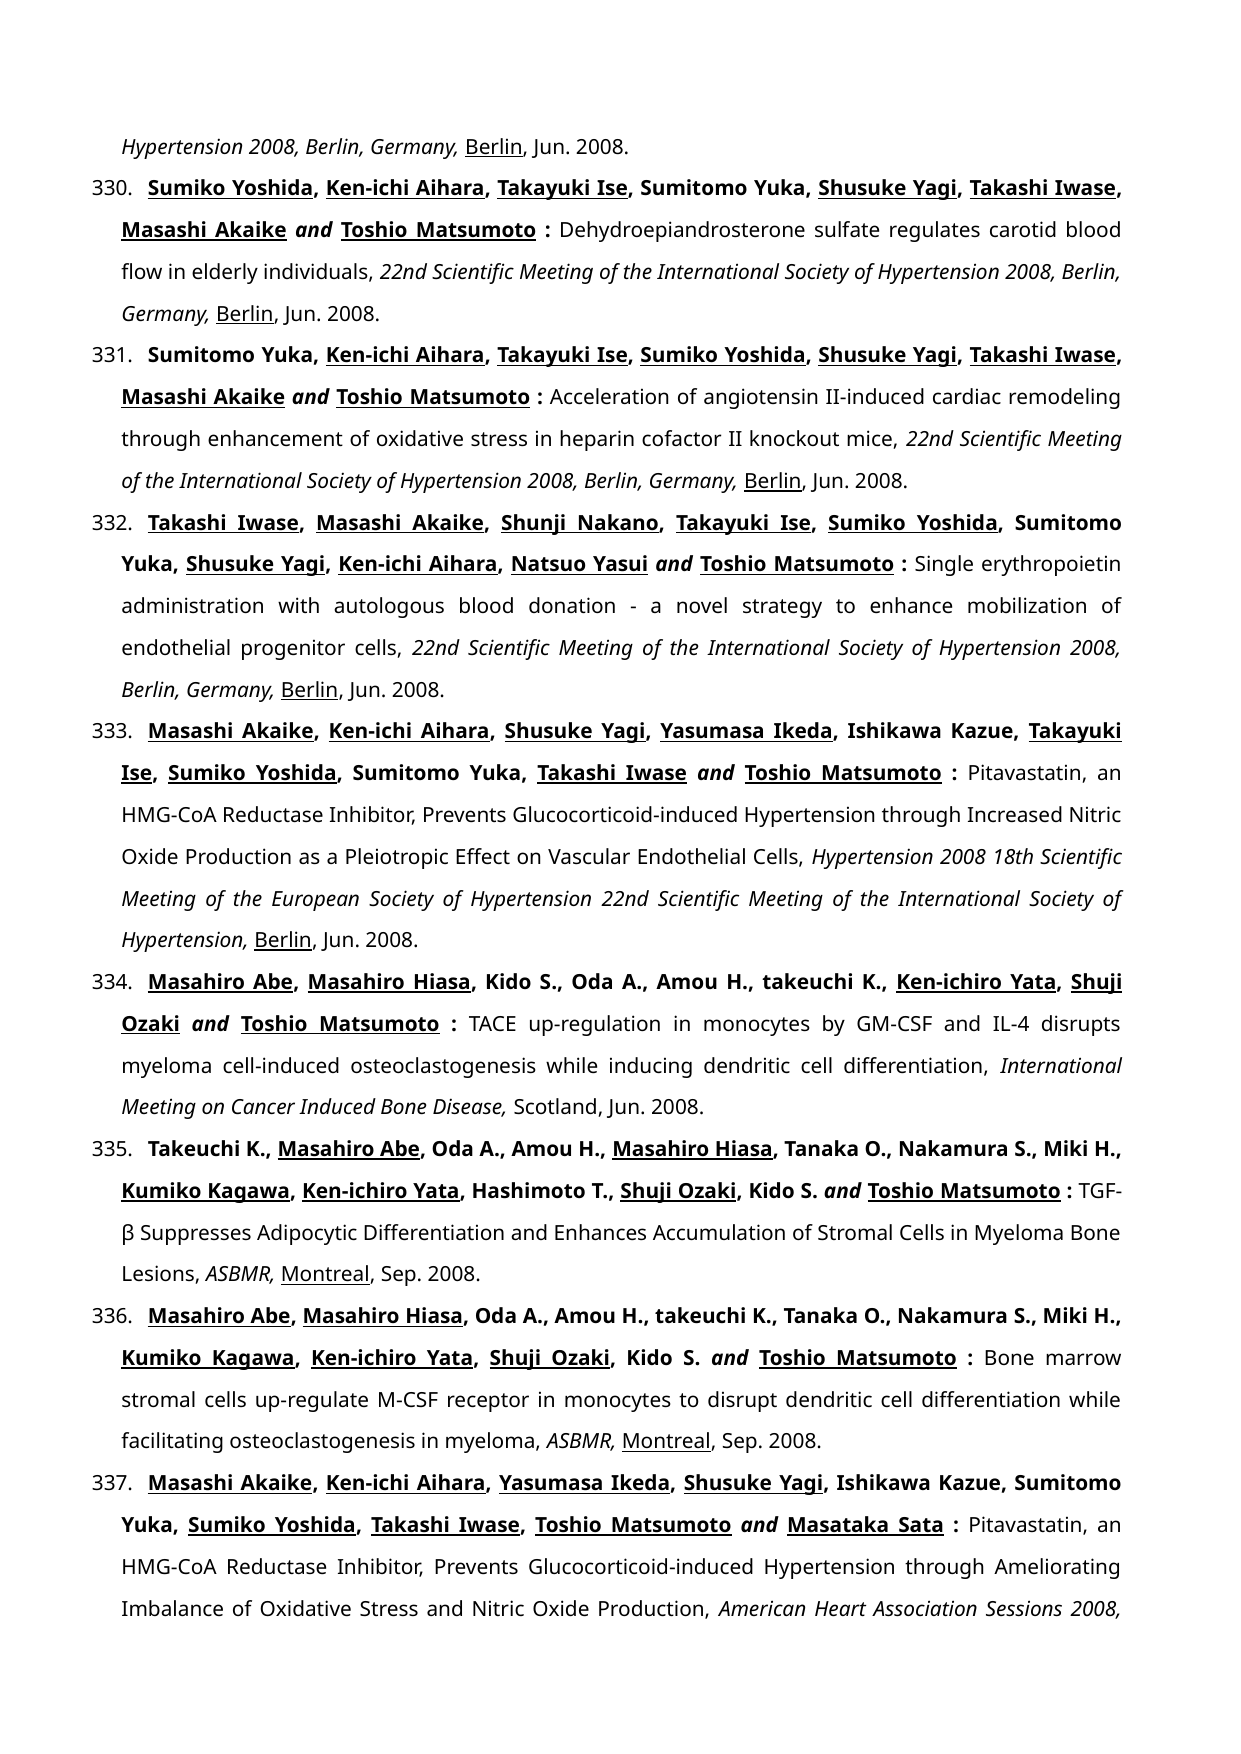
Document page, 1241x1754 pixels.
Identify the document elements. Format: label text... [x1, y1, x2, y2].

list Masahiro Abe, Masahiro Hiasa, Kido S., Oda A., Amou H., takeuchi K., Ken-ichiro Yata, Shuji Ozaki and Toshio Matsumoto : TACE up-regulation in monocytes by GM-CSF and IL-4 disrupts myeloma cell-induced osteoclastogenesis while inducing dendritic cell differentiation, International Meeting on Cancer Induced Bone Disease, Scotland, Jun. 2008. [92, 961, 1122, 1128]
list Masashi Akaike, Ken-ichi Aihara, Shusuke Yagi, Yasumasa Ikeda, Ishikawa Kazue, Takayuki Ise, Sumiko Yoshida, Sumitomo Yuka, Takashi Iwase and Toshio Matsumoto : Pitavastatin, an HMG-CoA Reductase Inhibitor, Prevents Glucocorticoid-induced Hypertension through Increased Nitric Oxide Production as a Pleiotropic Effect on Vascular Endothelial Cells, Hypertension 2008 18th Scientific Meeting of the European Society of Hypertension 22nd Scientific Meeting of the International Society of Hypertension, Berlin, Jun. 2008. [92, 710, 1122, 961]
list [92, 1462, 1122, 1629]
list Sumitomo Yuka, Ken-ichi Aihara, Takayuki Ise, Sumiko Yoshida, Shusuke Yagi, Takashi Iwase, Masashi Akaike and Toshio Matsumoto : Acceleration of angiotensin II-induced cardiac remodeling through enhancement of oxidative stress in heparin cofactor II knockout mice, 22nd Scientific Meeting of the International Society of Hypertension 2008, Berlin, Germany, Berlin, Jun. 2008. [92, 334, 1122, 501]
list Takeuchi K., Masahiro Abe, Oda A., Amou H., Masahiro Hiasa, Tanaka O., Nakamura S., Miki H., Kumiko Kagawa, Ken-ichiro Yata, Hashimoto T., Shuji Ozaki, Kido S. and Toshio Matsumoto : TGF-β Suppresses Adipocytic Differentiation and Enhances Accumulation of Stromal Cells in Myeloma Bone Lesions, ASBMR, Montreal, Sep. 2008. [92, 1128, 1122, 1295]
list Sumiko Yoshida, Ken-ichi Aihara, Takayuki Ise, Sumitomo Yuka, Shusuke Yagi, Takashi Iwase, Masashi Akaike and Toshio Matsumoto : Dehydroepiandrosterone sulfate regulates carotid blood flow in elderly individuals, 22nd Scientific Meeting of the International Society of Hypertension 2008, Berlin, Germany, Berlin, Jun. 2008. [92, 167, 1122, 334]
list Takashi Iwase, Masashi Akaike, Shunji Nakano, Takayuki Ise, Sumiko Yoshida, Sumitomo Yuka, Shusuke Yagi, Ken-ichi Aihara, Natsuo Yasui and Toshio Matsumoto : Single erythropoietin administration with autologous blood donation - a novel strategy to enhance mobilization of endothelial progenitor cells, 22nd Scientific Meeting of the International Society of Hypertension 2008, Berlin, Germany, Berlin, Jun. 2008. [92, 501, 1122, 710]
list Masahiro Abe, Masahiro Hiasa, Oda A., Amou H., takeuchi K., Tanaka O., Nakamura S., Miki H., Kumiko Kagawa, Ken-ichiro Yata, Shuji Ozaki, Kido S. and Toshio Matsumoto : Bone marrow stromal cells up-regulate M-CSF receptor in monocytes to disrupt dendritic cell differentiation while facilitating osteoclastogenesis in myeloma, ASBMR, Montreal, Sep. 2008. [92, 1295, 1122, 1462]
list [92, 125, 1122, 167]
